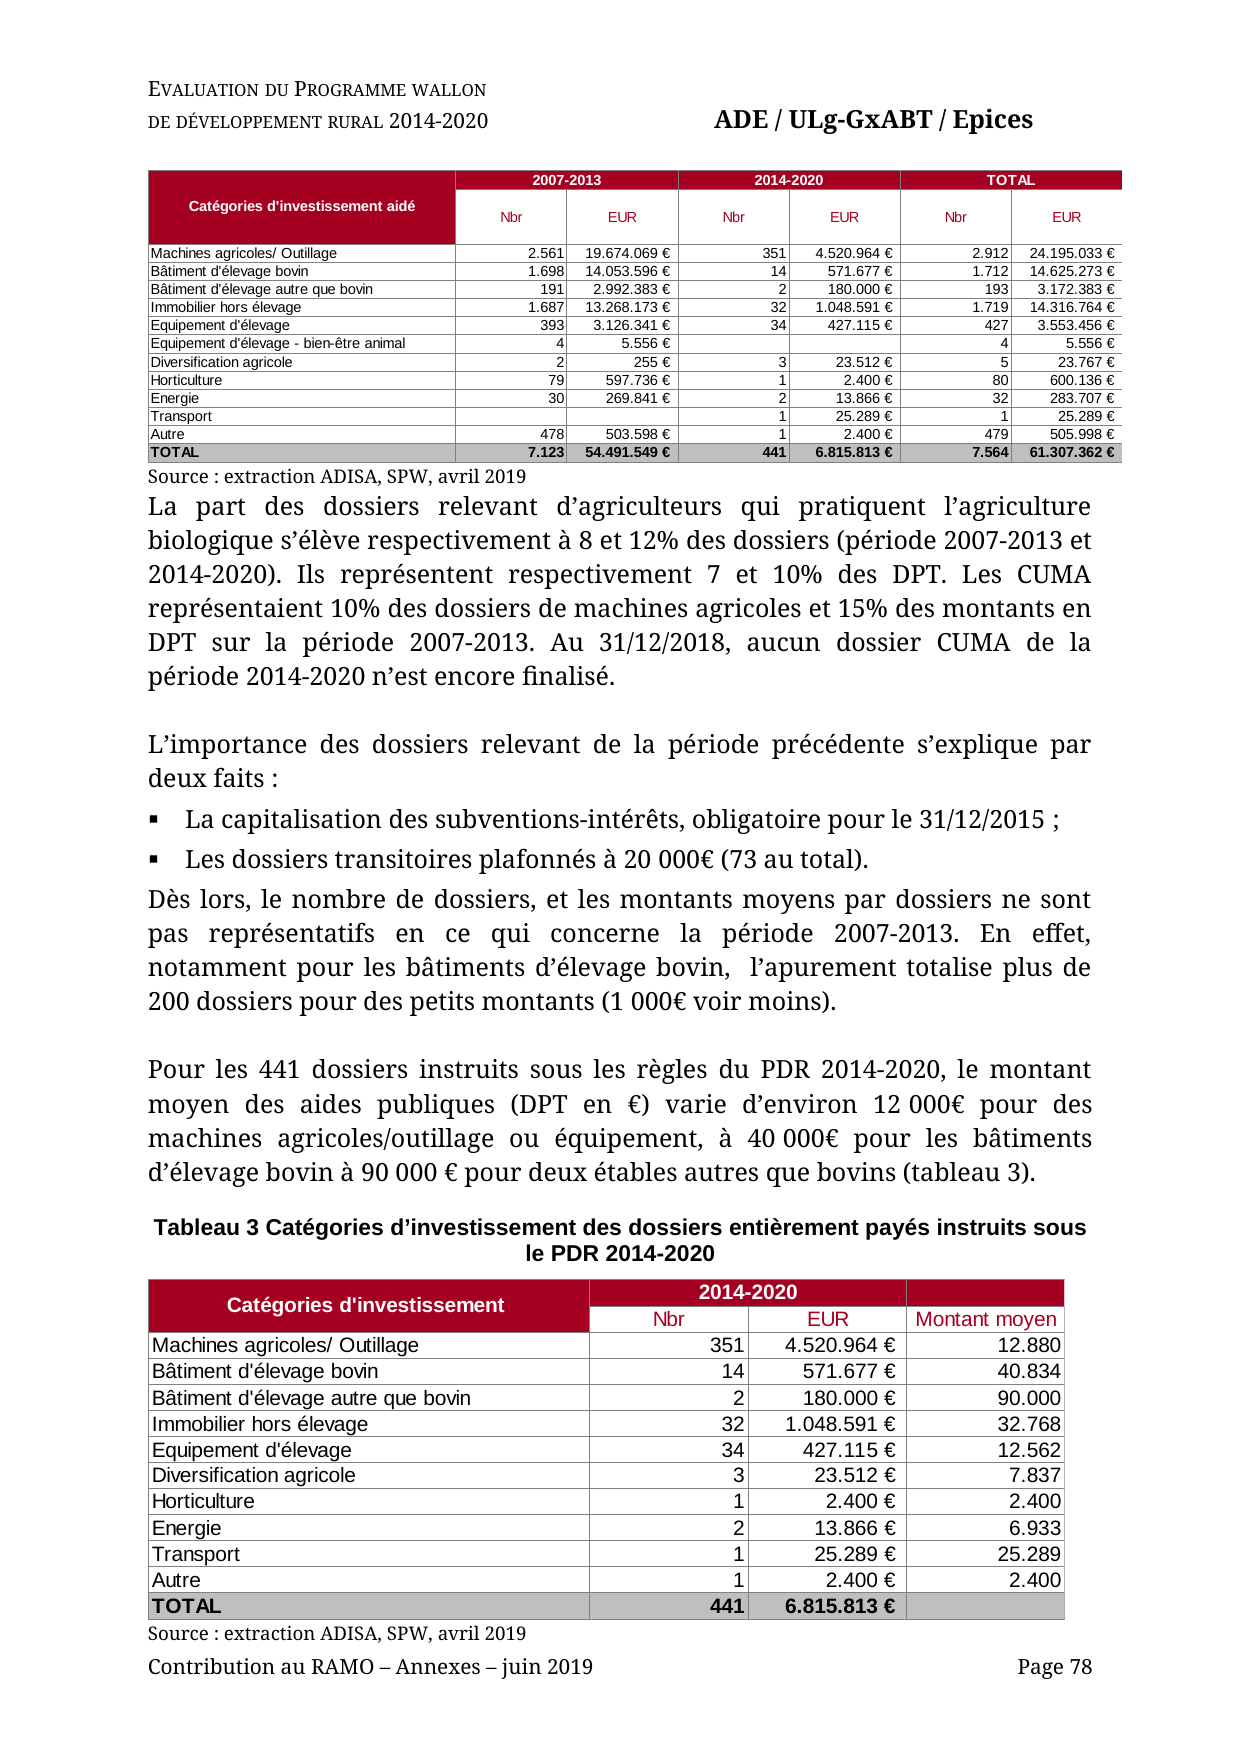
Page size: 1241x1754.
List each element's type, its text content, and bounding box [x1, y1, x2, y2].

title Tableau 3 Catégories d’investissement des dossiers entièrement payés instruits sous le PDR 2014-2020 [148, 1213, 1093, 1266]
text Dès lors, le nombre de dossiers, et les montants moyens par dossiers ne sont pas représentatifs en ce qui concerne la période 2007-2013. En effet, notamment pour les bâtiments d’élevage bovin, l’apurement totalise plus de 200 dossiers pour des petits montants (1 000€ voir moins). [148, 882, 1093, 1018]
text Source : extraction ADISA, SPW, avril 2019 [148, 1620, 1093, 1646]
text L’importance des dossiers relevant de la période précédente s’explique par deux faits : [148, 727, 1093, 795]
text La part des dossiers relevant d’agriculteurs qui pratiquent l’agriculture biologique s’élève respectivement à 8 et 12% des dossiers (période 2007-2013 et 2014-2020). Ils représentent respectivement 7 et 10% des DPT. Les CUMA représentaient 10% des dossiers de machines agricoles et 15% des montants en DPT sur la période 2007-2013. Au 31/12/2018, aucun dossier CUMA de la période 2014-2020 n’est encore finalisé. [148, 488, 1093, 693]
text Les dossiers transitoires plafonnés à 20 000€ (73 au total). [148, 842, 1093, 876]
text Source : extraction ADISA, SPW, avril 2019 [148, 463, 1093, 488]
text La capitalisation des subventions-intérêts, obligatoire pour le 31/12/2015 ; [148, 801, 1093, 835]
text Pour les 441 dossiers instruits sous les règles du PDR 2014-2020, le montant moyen des aides publiques (DPT en €) varie d’environ 12 000€ pour des machines agricoles/outillage ou équipement, à 40 000€ pour les bâtiments d’élevage bovin à 90 000 € pour deux étables autres que bovins (tableau 3). [148, 1052, 1093, 1188]
